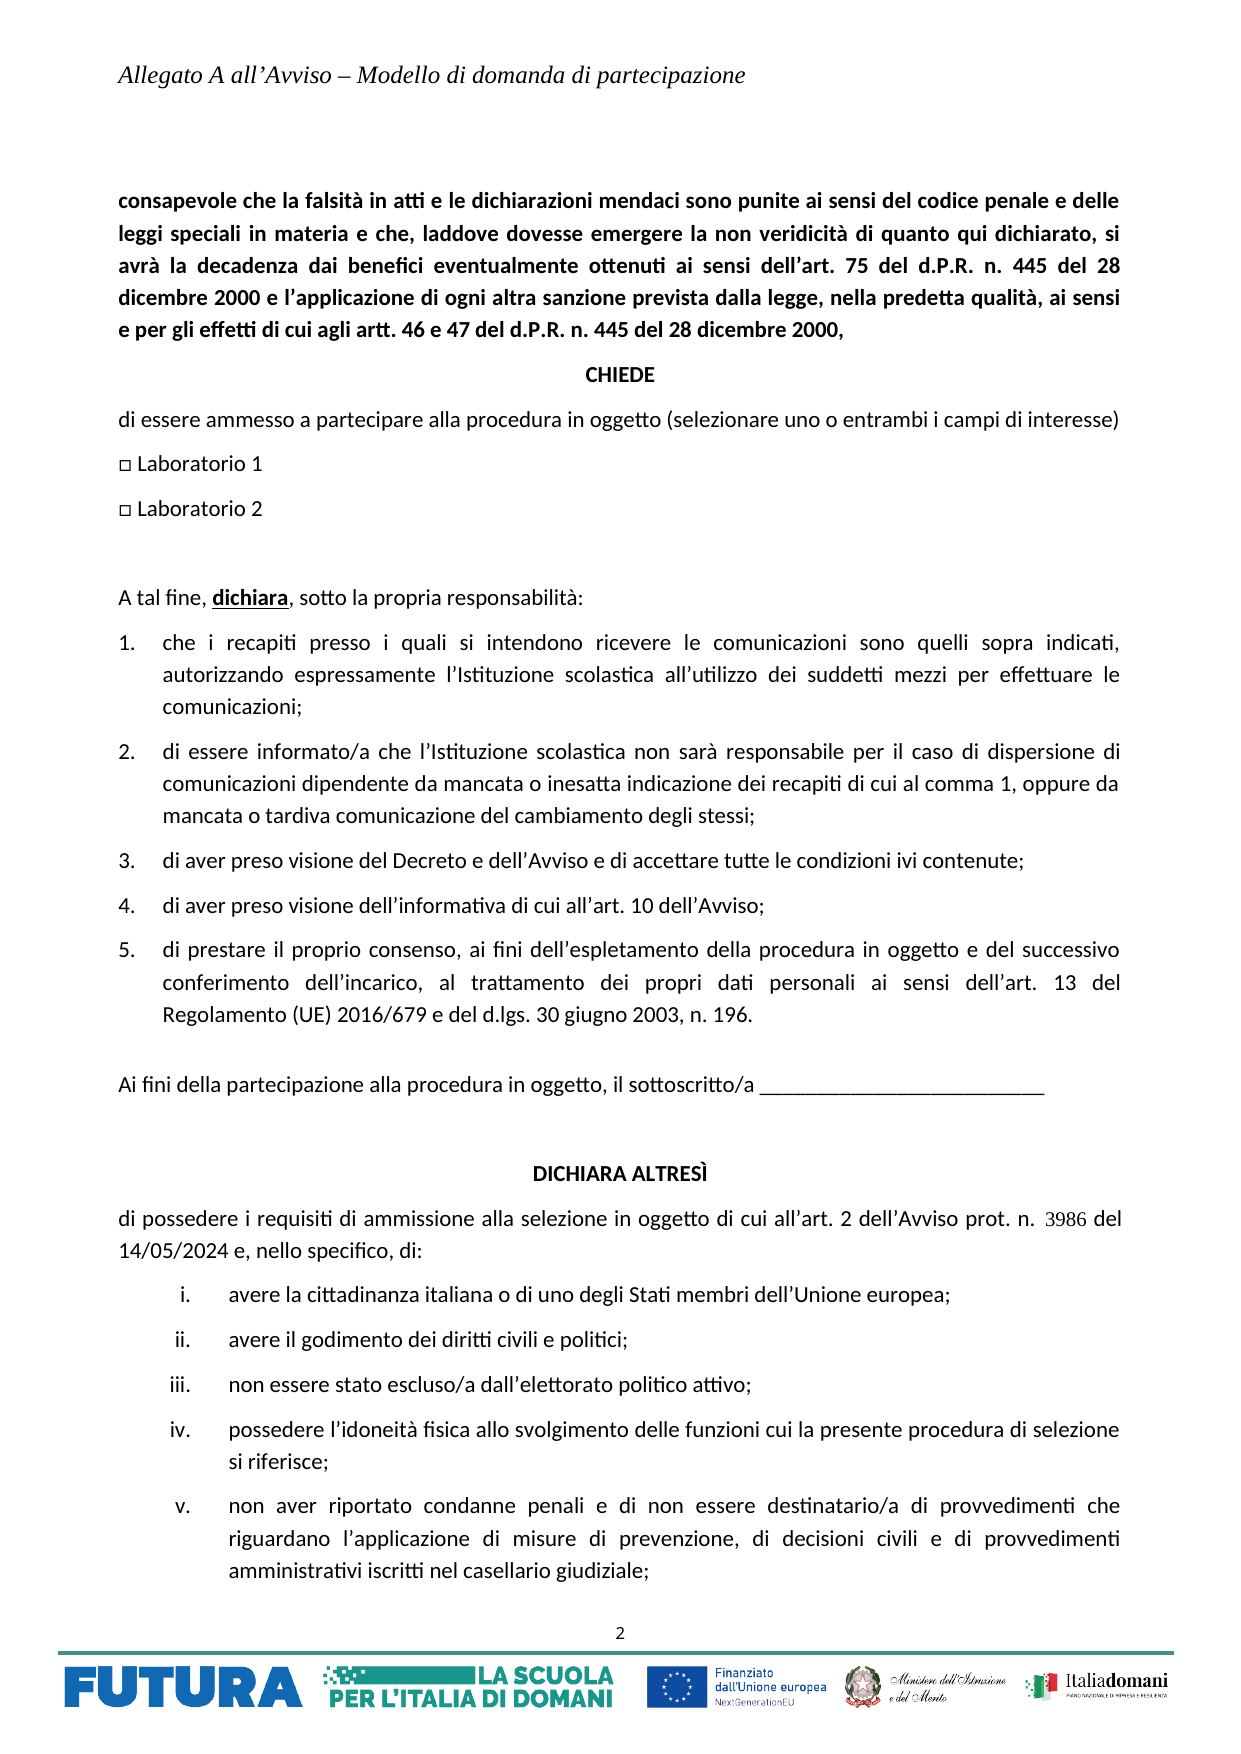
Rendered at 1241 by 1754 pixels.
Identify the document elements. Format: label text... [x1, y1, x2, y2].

text A tal fine, dichiara, sotto la propria responsabilità: [118, 583, 1122, 611]
list di prestare il proprio consenso, ai fini dell’espletamento della procedura in oggetto e del successivo conferimento dell’incarico, al trattamento dei propri dati personali ai sensi dell’art. 13 del Regolamento (UE) 2016/679 e del d.lgs. 30 giugno 2003, n. 196. [118, 936, 1122, 1028]
list avere il godimento dei diritti civili e politici; [191, 1325, 1122, 1353]
text di essere ammesso a partecipare alla procedura in oggetto (selezionare uno o entrambi i campi di interesse) [118, 405, 1122, 433]
text DICHIARA ALTRESÌ [118, 1159, 1122, 1187]
list di aver preso visione del Decreto e dell’Avviso e di accettare tutte le condizioni ivi contenute; [118, 846, 1122, 874]
text Ai fini della partecipazione alla procedura in oggetto, il sottoscritto/a _________________________ [118, 1070, 1122, 1098]
text □ Laboratorio 2 [118, 494, 1122, 522]
list non essere stato escluso/a dall’elettorato politico attivo; [191, 1370, 1122, 1398]
text CHIEDE [118, 360, 1122, 388]
list possedere l’idoneità fisica allo svolgimento delle funzioni cui la presente procedura di selezione si riferisce; [191, 1415, 1122, 1475]
picture [62, 1663, 1170, 1711]
list non aver riportato condanne penali e di non essere destinatario/a di provvedimenti che riguardano l’applicazione di misure di prevenzione, di decisioni civili e di provvedimenti amministrativi iscritti nel casellario giudiziale; [191, 1492, 1122, 1584]
list che i recapiti presso i quali si intendono ricevere le comunicazioni sono quelli sopra indicati, autorizzando espressamente l’Istituzione scolastica all’utilizzo dei suddetti mezzi per effettuare le comunicazioni; [118, 628, 1122, 721]
text □ Laboratorio 1 [118, 449, 1122, 477]
list di aver preso visione dell’informativa di cui all’art. 10 dell’Avviso; [118, 891, 1122, 919]
list di essere informato/a che l’Istituzione scolastica non sarà responsabile per il caso di dispersione di comunicazioni dipendente da mancata o inesatta indicazione dei recapiti di cui al comma 1, oppure da mancata o tardiva comunicazione del cambiamento degli stessi; [118, 737, 1122, 829]
text consapevole che la falsità in atti e le dichiarazioni mendaci sono punite ai sensi del codice penale e delle leggi speciali in materia e che, laddove dovesse emergere la non veridicità di quanto qui dichiarato, si avrà la decadenza dai benefici eventualmente ottenuti ai sensi dell’art. 75 del d.P.R. n. 445 del 28 dicembre 2000 e l’applicazione di ogni altra sanzione prevista dalla legge, nella predetta qualità, ai sensi e per gli effetti di cui agli artt. 46 e 47 del d.P.R. n. 445 del 28 dicembre 2000, [118, 187, 1122, 343]
list avere la cittadinanza italiana o di uno degli Stati membri dell’Unione europea; [191, 1281, 1122, 1309]
text di possedere i requisiti di ammissione alla selezione in oggetto di cui all’art. 2 dell’Avviso prot. n. 3986 del 14/05/2024 e, nello specifico, di: [118, 1204, 1122, 1264]
